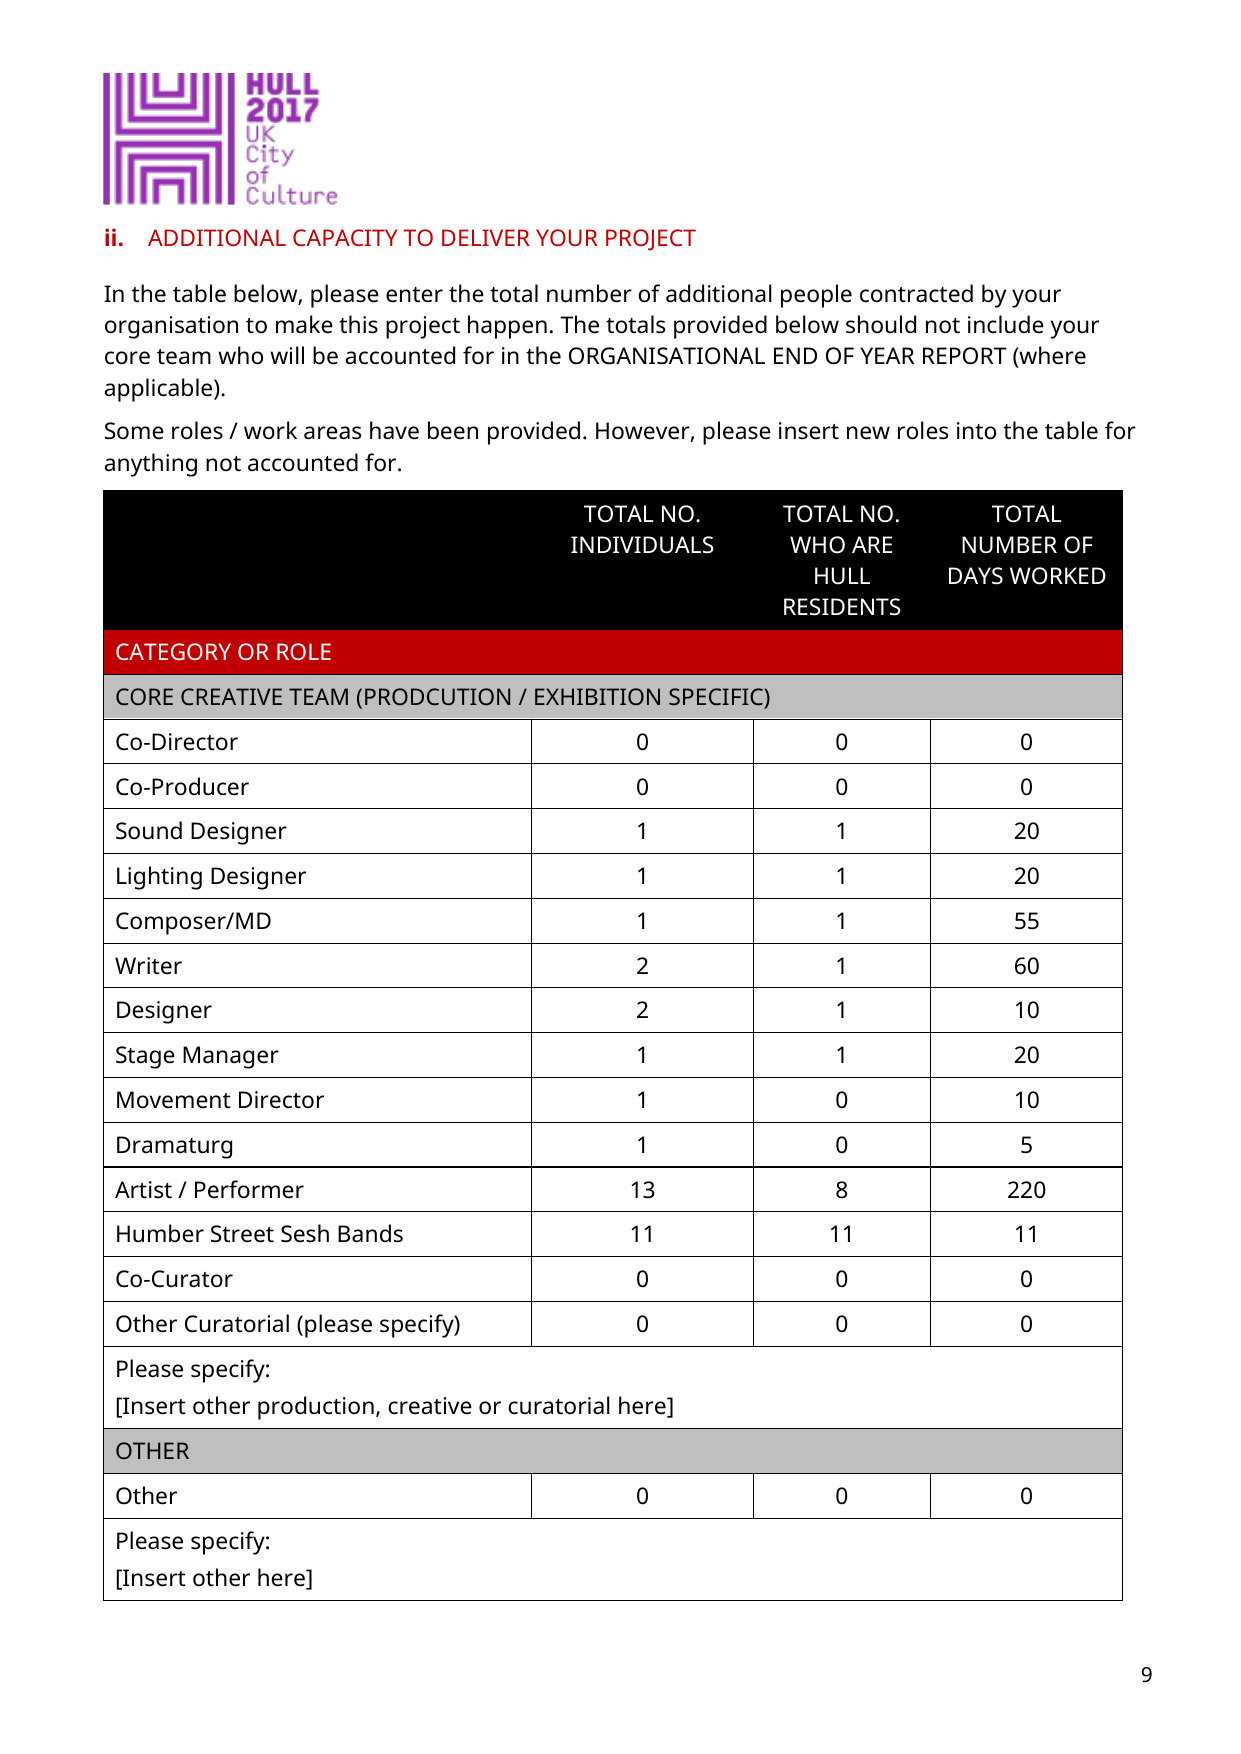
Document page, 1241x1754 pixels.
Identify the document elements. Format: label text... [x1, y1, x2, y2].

table_cell OTHER [104, 1429, 1122, 1473]
table_cell 1 [532, 1033, 753, 1077]
table_cell Writer [104, 944, 531, 987]
table_cell 1 [754, 899, 930, 942]
table_cell 1 [532, 1123, 753, 1166]
table_cell 1 [754, 944, 930, 987]
table_cell 0 [754, 1123, 930, 1166]
list ADDITIONAL CAPACITY TO DELIVER YOUR PROJECT [103, 222, 1152, 253]
table_cell 10 [931, 1078, 1122, 1122]
table_header TOTAL NO. WHO ARE HULL RESIDENTS [754, 491, 930, 629]
table_cell 0 [754, 764, 930, 808]
table_cell Sound Designer [104, 809, 531, 853]
table_header [104, 491, 531, 629]
table_cell Composer/MD [104, 899, 531, 942]
table_cell 0 [532, 1257, 753, 1301]
table_cell 1 [532, 809, 753, 853]
table_cell 60 [931, 944, 1122, 987]
table_cell 0 [931, 1302, 1122, 1346]
table_cell 0 [532, 1474, 753, 1517]
table_cell Co-Director [104, 720, 531, 763]
table_cell Other Curatorial (please specify) [104, 1302, 531, 1346]
table_header TOTAL NO. INDIVIDUALS [532, 491, 753, 629]
table_cell Lighting Designer [104, 854, 531, 898]
table_cell 13 [532, 1168, 753, 1211]
table_cell 0 [754, 1474, 930, 1517]
table_cell 5 [931, 1123, 1122, 1166]
text In the table below, please enter the total number of additional people contracted by your organisation to make this project happen. The totals provided below should not include your core team who will be accounted for in the ORGANISATIONAL END OF YEAR REPORT (where applicable). [103, 278, 1152, 403]
table_cell Co-Producer [104, 764, 531, 808]
table_cell 1 [754, 809, 930, 853]
table_cell 0 [532, 1302, 753, 1346]
table_cell 20 [931, 854, 1122, 898]
table_cell 0 [754, 1078, 930, 1122]
table_cell 220 [931, 1168, 1122, 1211]
table_cell Other [104, 1474, 531, 1517]
table_cell 1 [754, 854, 930, 898]
table_cell Dramaturg [104, 1123, 531, 1166]
table_cell 0 [931, 1257, 1122, 1301]
table_cell 11 [754, 1212, 930, 1256]
table_cell 1 [532, 854, 753, 898]
table_cell 0 [532, 764, 753, 808]
table_cell Artist / Performer [104, 1168, 531, 1211]
table_cell 1 [532, 899, 753, 942]
table_cell 0 [931, 1474, 1122, 1517]
text Some roles / work areas have been provided. However, please insert new roles into the table for anything not accounted for. [103, 415, 1152, 478]
table_cell 1 [754, 988, 930, 1032]
table_cell 20 [931, 809, 1122, 853]
table_cell CATEGORY OR ROLE [104, 630, 1122, 674]
table_cell 55 [931, 899, 1122, 942]
table_cell 11 [931, 1212, 1122, 1256]
table_cell 0 [931, 720, 1122, 763]
table_cell Please specify: [Insert other production, creative or curatorial here] [104, 1347, 1122, 1428]
table_cell CORE CREATIVE TEAM (PRODCUTION / EXHIBITION SPECIFIC) [104, 675, 1122, 718]
table_cell Co-Curator [104, 1257, 531, 1301]
table_cell Humber Street Sesh Bands [104, 1212, 531, 1256]
table_cell 0 [532, 720, 753, 763]
table_cell 20 [931, 1033, 1122, 1077]
table_cell 0 [754, 1257, 930, 1301]
table_cell 2 [532, 988, 753, 1032]
table_cell Stage Manager [104, 1033, 531, 1077]
table_cell 1 [754, 1033, 930, 1077]
table_cell Designer [104, 988, 531, 1032]
table_cell Movement Director [104, 1078, 531, 1122]
table_cell 0 [754, 1302, 930, 1346]
table_cell 0 [931, 764, 1122, 808]
table_cell 0 [754, 720, 930, 763]
table_cell 10 [931, 988, 1122, 1032]
table_cell 8 [754, 1168, 930, 1211]
table_cell 2 [532, 944, 753, 987]
table_cell 11 [532, 1212, 753, 1256]
table_cell 1 [532, 1078, 753, 1122]
table_cell Please specify: [Insert other here] [104, 1519, 1122, 1600]
table_header TOTAL NUMBER OF DAYS WORKED [931, 491, 1122, 629]
